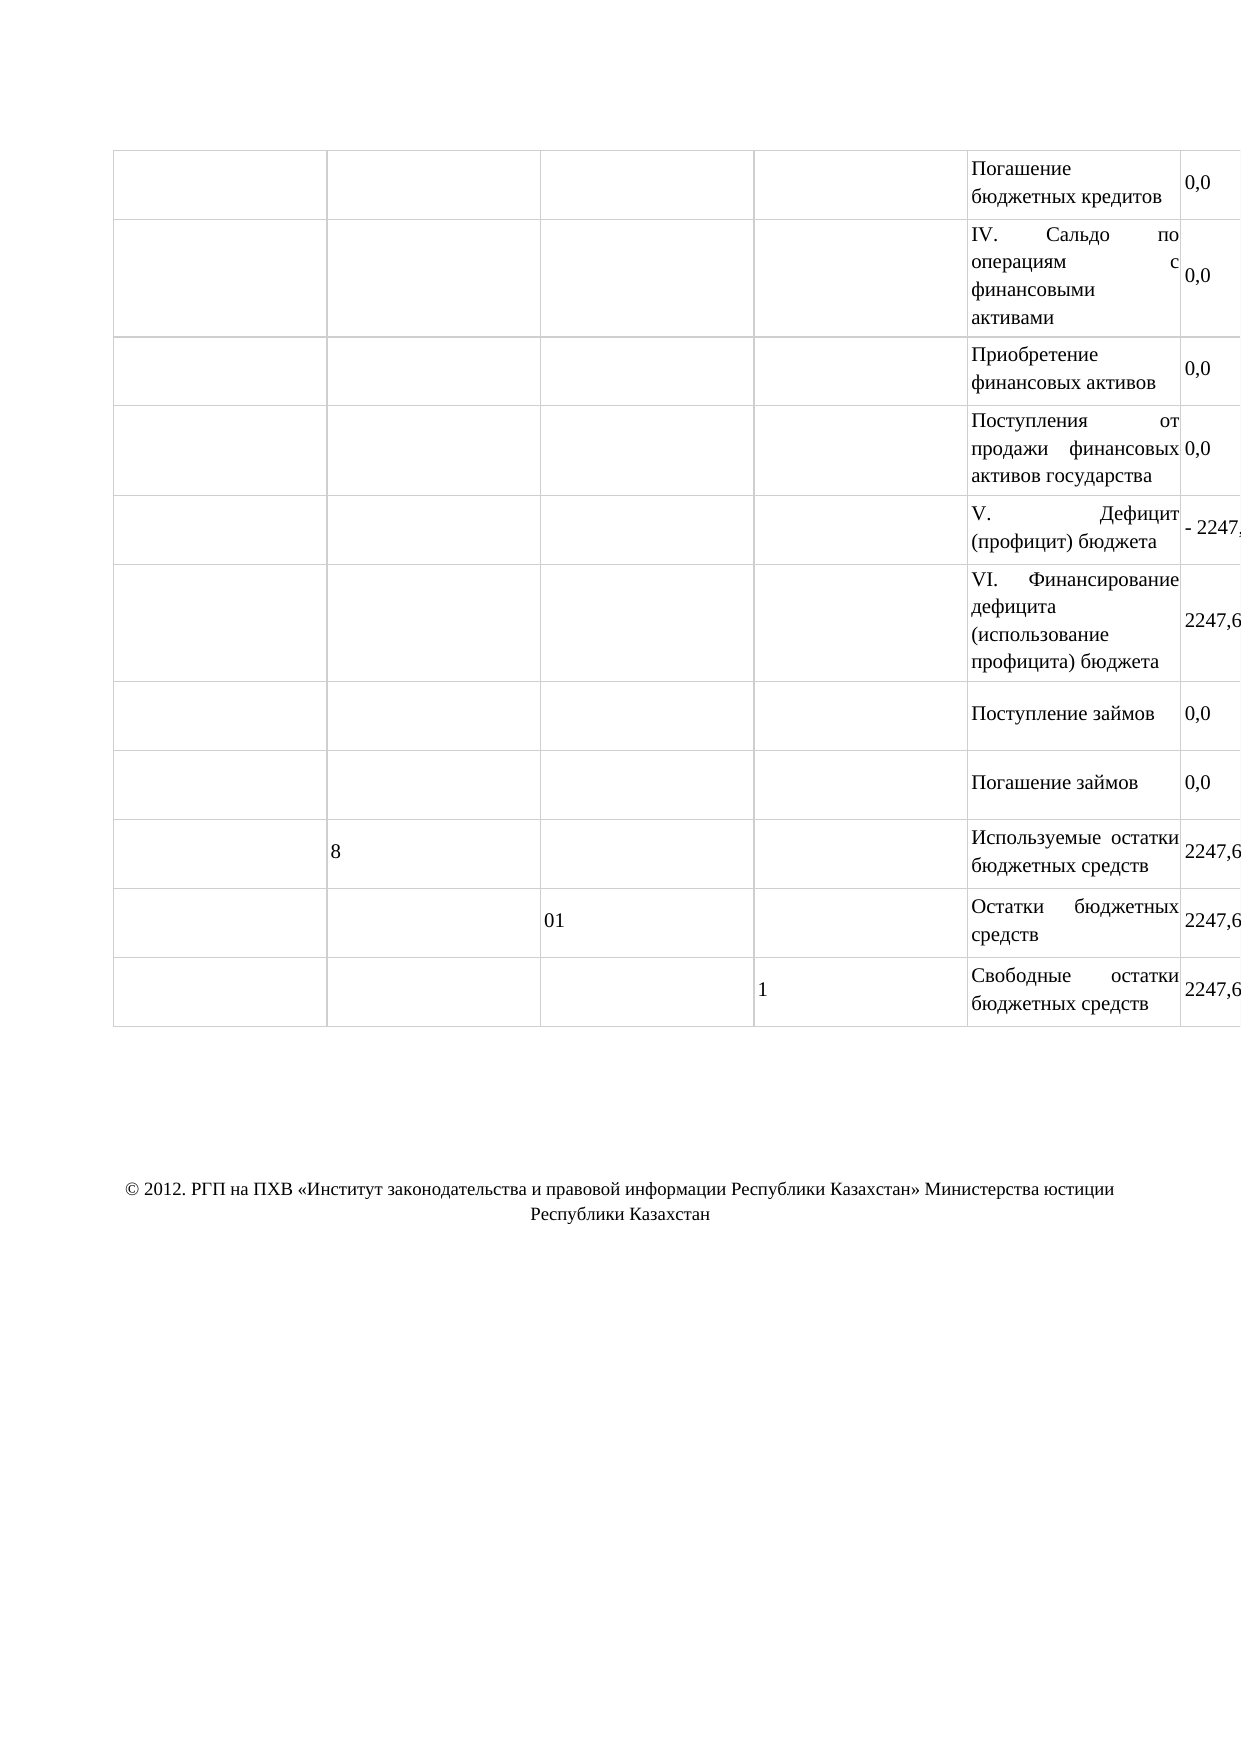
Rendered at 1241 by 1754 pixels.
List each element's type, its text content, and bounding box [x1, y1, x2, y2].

table_cell [541, 958, 753, 1026]
table_cell [541, 751, 753, 819]
table_cell [541, 820, 753, 888]
table_cell [541, 406, 753, 495]
table_cell Используемые остатки бюджетных средств [968, 820, 1180, 888]
table_cell Приобретение финансовых активов [968, 338, 1180, 405]
table_cell [114, 751, 326, 819]
table_cell V. Дефицит (профицит) бюджета [968, 496, 1180, 564]
table_cell [541, 682, 753, 750]
table_cell 2247,6 [1181, 565, 1240, 681]
table_cell [114, 820, 326, 888]
table_cell IV. Сальдо по операциям с финансовыми активами [968, 220, 1180, 336]
table_cell [328, 406, 540, 495]
table_cell 2247,6 [1181, 889, 1240, 957]
table_cell Погашение бюджетных кредитов [968, 151, 1180, 219]
table_cell [328, 151, 540, 219]
table_cell [755, 151, 967, 219]
table_cell Свободные остатки бюджетных средств [968, 958, 1180, 1026]
table_cell [755, 751, 967, 819]
table_cell [328, 338, 540, 405]
table_cell 0,0 [1181, 682, 1240, 750]
table_cell [541, 338, 753, 405]
table_cell 01 [541, 889, 753, 957]
table_cell Поступление займов [968, 682, 1180, 750]
table_cell [755, 338, 967, 405]
table_cell Погашение займов [968, 751, 1180, 819]
table_cell [541, 151, 753, 219]
table_cell [755, 820, 967, 888]
table_cell 0,0 [1181, 220, 1240, 336]
table_cell [755, 565, 967, 681]
table_cell [328, 496, 540, 564]
table_cell [114, 496, 326, 564]
table_cell [114, 151, 326, 219]
table_cell [114, 406, 326, 495]
table_cell 0,0 [1181, 338, 1240, 405]
table_cell [755, 406, 967, 495]
table_cell [755, 220, 967, 336]
table_cell Поступления от продажи финансовых активов государства [968, 406, 1180, 495]
text © 2012. РГП на ПХВ «Институт законодательства и правовой информации Республики Казахстан» Министерства юстиции Республики Казахстан [112, 1178, 1128, 1224]
table_cell [755, 682, 967, 750]
table_cell 2247,6 [1181, 820, 1240, 888]
table_cell [328, 958, 540, 1026]
table_cell [541, 496, 753, 564]
table_cell [328, 751, 540, 819]
table_cell VI. Финансирование дефицита (использование профицита) бюджета [968, 565, 1180, 681]
table_cell [755, 496, 967, 564]
table_cell [541, 220, 753, 336]
table_cell 0,0 [1181, 151, 1240, 219]
table_cell 1 [755, 958, 967, 1026]
table_cell [328, 682, 540, 750]
table_cell [114, 565, 326, 681]
table_cell [114, 682, 326, 750]
table_cell [328, 565, 540, 681]
table_cell 8 [328, 820, 540, 888]
table_cell [328, 220, 540, 336]
table_cell 2247,6 [1181, 958, 1240, 1026]
table_cell [114, 220, 326, 336]
table_cell [328, 889, 540, 957]
table_cell [114, 338, 326, 405]
table_cell - 2247,6 [1181, 496, 1240, 564]
table_cell [755, 889, 967, 957]
table_cell [114, 889, 326, 957]
table_cell [114, 958, 326, 1026]
table_cell [541, 565, 753, 681]
table_cell 0,0 [1181, 751, 1240, 819]
table_cell 0,0 [1181, 406, 1240, 495]
table_cell Остатки бюджетных средств [968, 889, 1180, 957]
